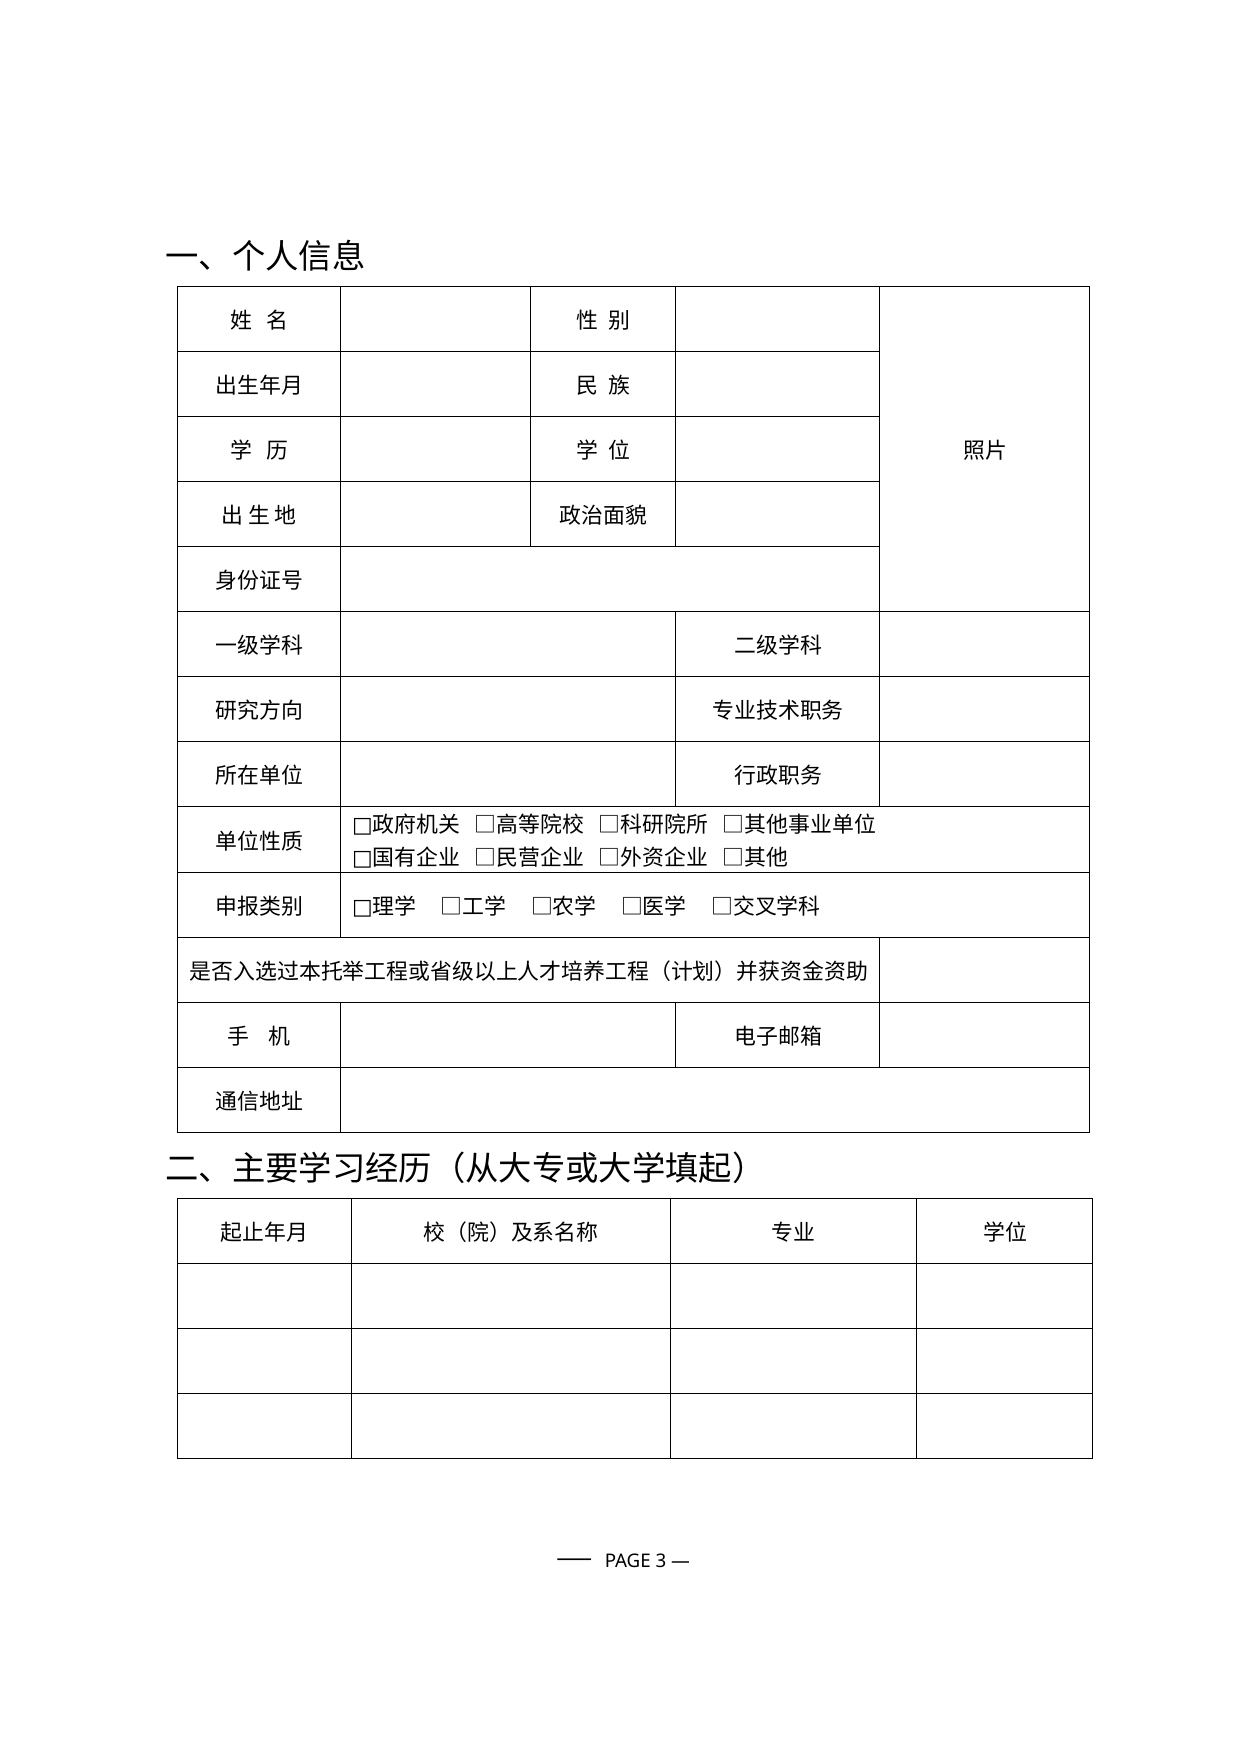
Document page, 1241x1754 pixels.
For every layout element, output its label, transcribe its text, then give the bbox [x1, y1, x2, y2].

table_cell 一级学科 [178, 612, 340, 676]
table_header 校（院）及系名称 [352, 1199, 670, 1263]
table_cell 申报类别 [178, 873, 340, 937]
table_cell 专业技术职务 [676, 677, 879, 741]
text 二、主要学习经历（从大专或大学填起） [165, 1133, 1087, 1198]
table_cell [341, 417, 530, 481]
table_cell [676, 352, 879, 416]
table_cell [341, 1003, 675, 1067]
table_cell 政治面貌 [531, 482, 675, 546]
table_cell 学 位 [531, 417, 675, 481]
table_cell [671, 1329, 916, 1392]
table_cell 行政职务 [676, 742, 879, 806]
table_cell 手 机 [178, 1003, 340, 1067]
table_header 起止年月 [178, 1199, 351, 1263]
table_cell [880, 742, 1089, 806]
table_cell [341, 1068, 1089, 1132]
table_cell [178, 1329, 351, 1392]
table_cell [671, 1394, 916, 1457]
table_cell [676, 482, 879, 546]
table_cell [917, 1394, 1092, 1457]
table_cell 是否入选过本托举工程或省级以上人才培养工程（计划）并获资金资助 [178, 938, 879, 1002]
table_cell [341, 547, 879, 611]
table_cell [352, 1264, 670, 1327]
text 一、个人信息 [165, 221, 1087, 286]
table_cell [341, 352, 530, 416]
table_header [341, 287, 530, 351]
table_cell □政府机关 □高等院校 □科研院所 □其他事业单位 □国有企业 □民营企业 □外资企业 □其他 [341, 807, 1089, 872]
table_cell [880, 612, 1089, 676]
table_cell 二级学科 [676, 612, 879, 676]
table_header [676, 287, 879, 351]
table_cell □理学 □工学 □农学 □医学 □交叉学科 [341, 873, 1089, 937]
table_cell 研究方向 [178, 677, 340, 741]
table_cell 学 历 [178, 417, 340, 481]
table_header 性 别 [531, 287, 675, 351]
table_cell 通信地址 [178, 1068, 340, 1132]
table_cell 出生年月 [178, 352, 340, 416]
table_cell [178, 1264, 351, 1327]
table_cell [880, 677, 1089, 741]
table_header 姓 名 [178, 287, 340, 351]
table_cell 电子邮箱 [676, 1003, 879, 1067]
table_cell 出 生 地 [178, 482, 340, 546]
table_cell [341, 742, 675, 806]
table_cell 所在单位 [178, 742, 340, 806]
table_cell [917, 1264, 1092, 1327]
table_cell [341, 482, 530, 546]
table_cell [352, 1394, 670, 1457]
table_cell [352, 1329, 670, 1392]
table_cell [880, 938, 1089, 1002]
table_cell [917, 1329, 1092, 1392]
table_header 专业 [671, 1199, 916, 1263]
table_cell 民 族 [531, 352, 675, 416]
table_cell [341, 612, 675, 676]
table_cell [178, 1394, 351, 1457]
table_header 学位 [917, 1199, 1092, 1263]
table_cell 单位性质 [178, 807, 340, 872]
table_cell [341, 677, 675, 741]
table_cell [671, 1264, 916, 1327]
table_cell [880, 1003, 1089, 1067]
table_cell 身份证号 [178, 547, 340, 611]
table_cell [676, 417, 879, 481]
table_header 照片 [880, 287, 1089, 611]
